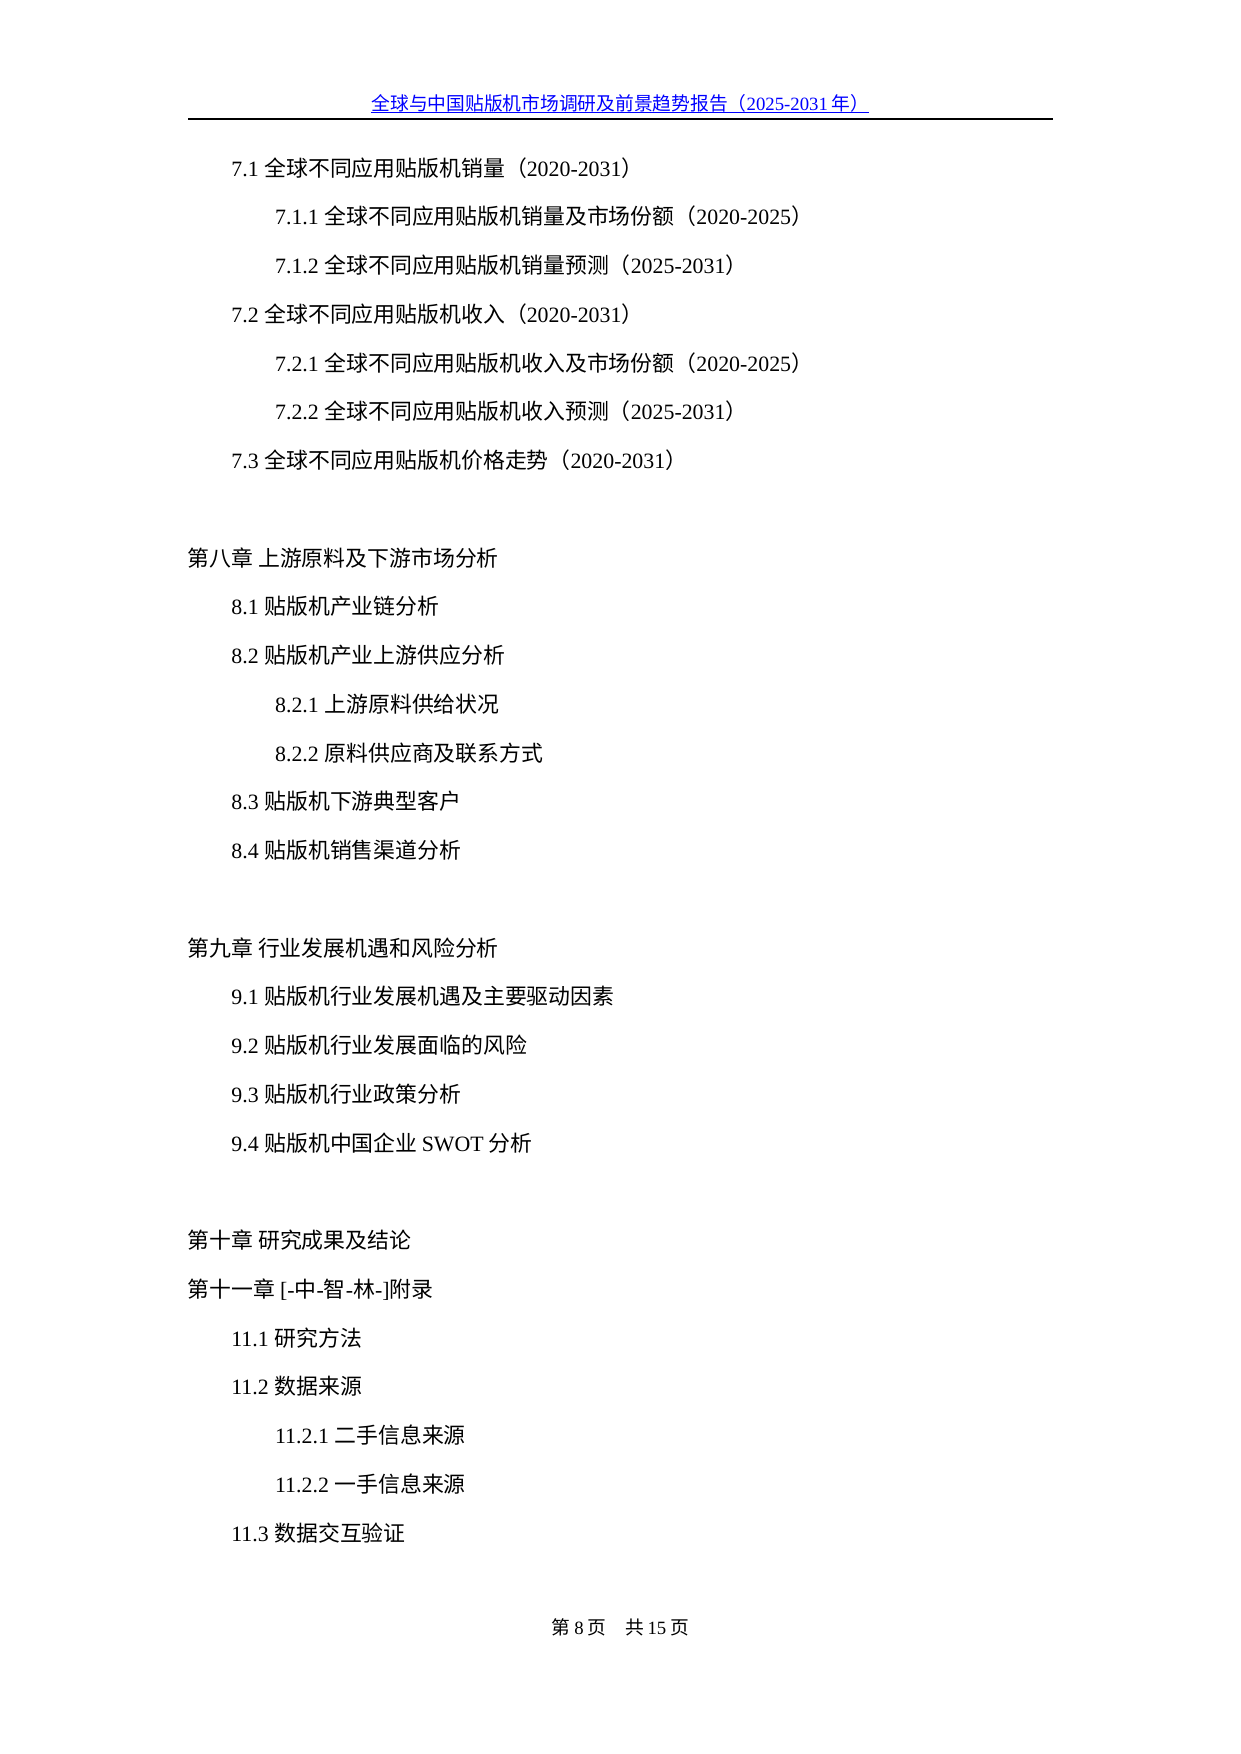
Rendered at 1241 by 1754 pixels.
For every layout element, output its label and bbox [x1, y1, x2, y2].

text [187, 150, 1053, 1548]
